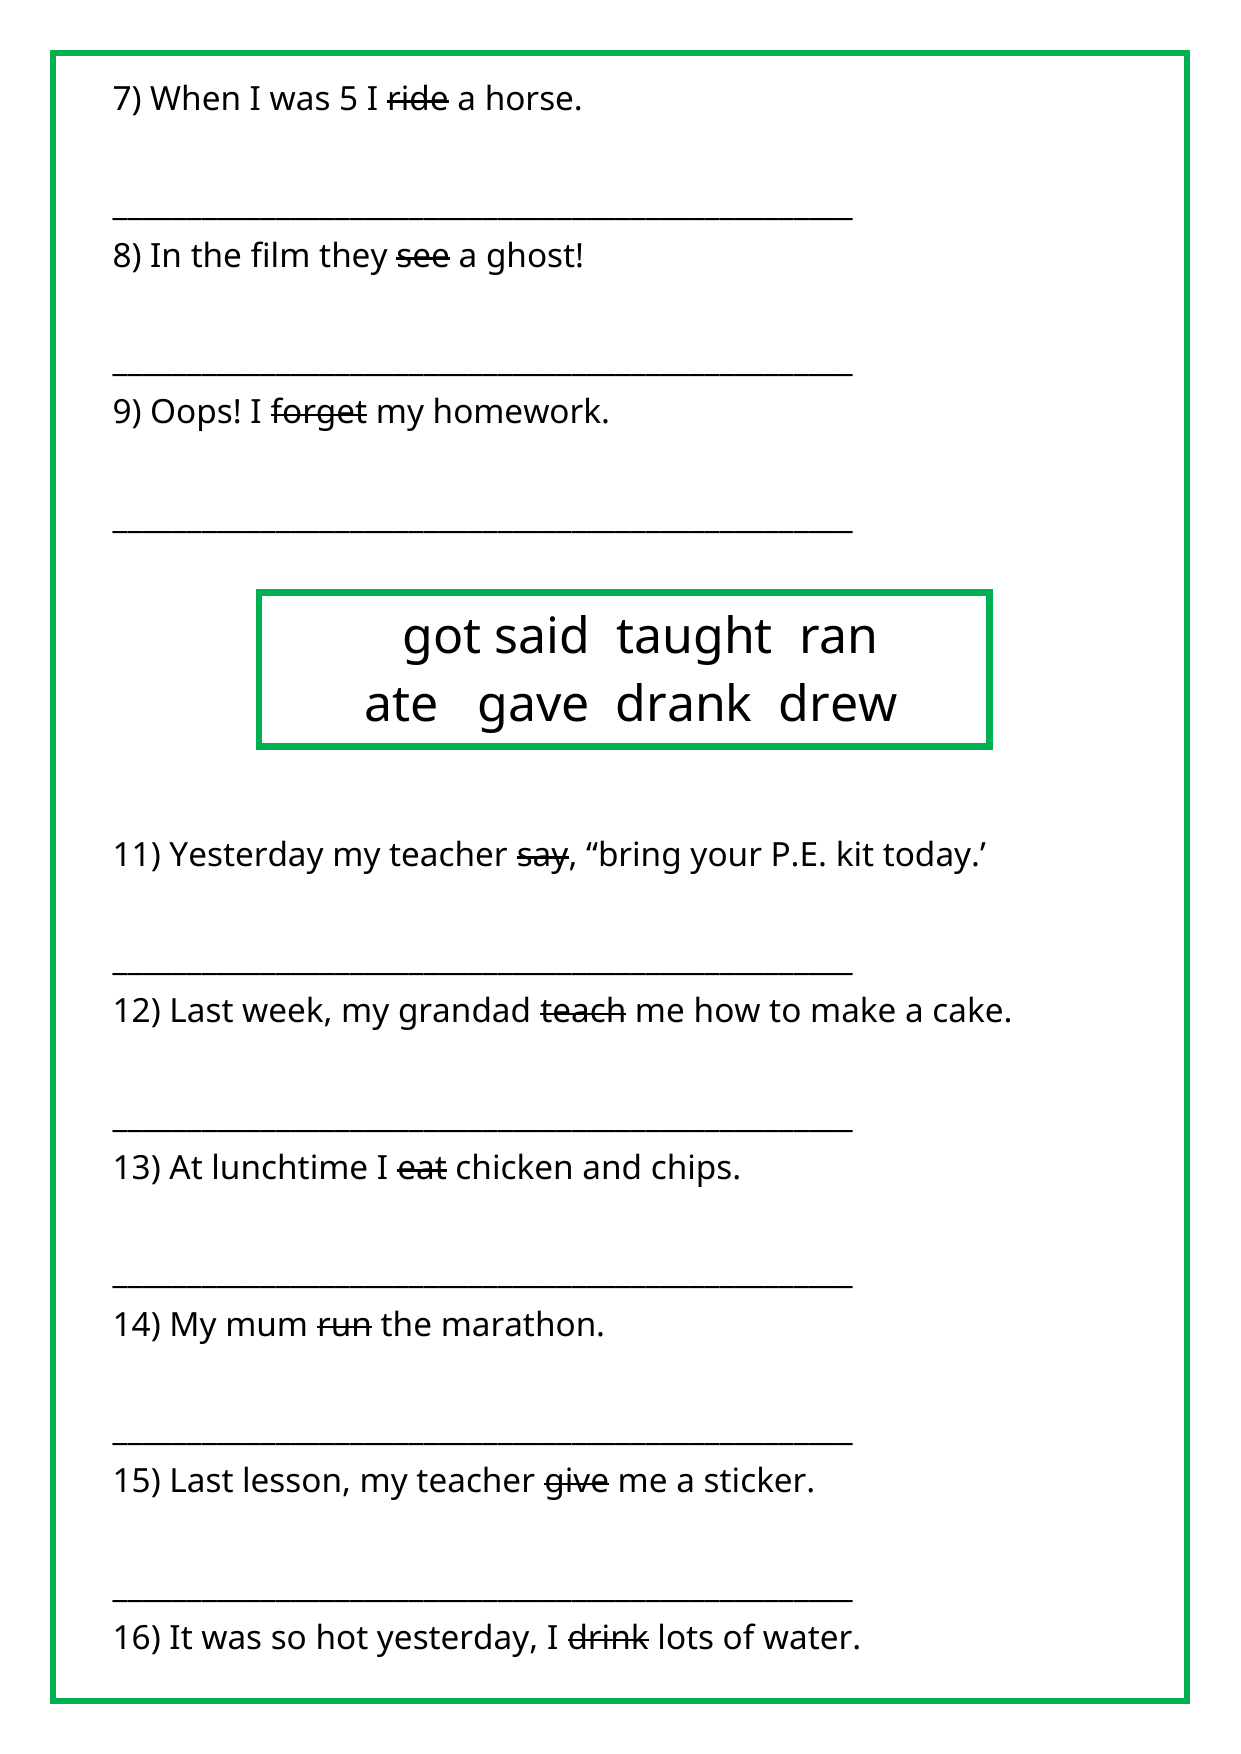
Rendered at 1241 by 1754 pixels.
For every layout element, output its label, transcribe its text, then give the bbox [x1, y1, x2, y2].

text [112, 336, 1165, 381]
text 14) My mum run the marathon. [112, 1300, 1165, 1346]
text __________________________________________________ [112, 492, 1165, 538]
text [112, 179, 1165, 225]
text 11) Yesterday my teacher say, “bring your P.E. kit today.’ [112, 831, 1165, 876]
text __________________________________________________ [112, 935, 1165, 981]
text 13) At lunchtime I eat chicken and chips. [112, 1144, 1165, 1189]
text __________________________________________________ [112, 1092, 1165, 1137]
text 16) It was so hot yesterday, I drink lots of water. [112, 1613, 1165, 1659]
list Oops! I forget my homework. [112, 388, 1165, 433]
list When I was 5 I ride a horse. [112, 75, 1165, 120]
list In the film they see a ghost! [112, 232, 1165, 277]
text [112, 1561, 1165, 1607]
text __________________________________________________ [112, 1248, 1165, 1294]
text 15) Last lesson, my teacher give me a sticker. [112, 1457, 1165, 1502]
text 12) Last week, my grandad teach me how to make a cake. [112, 987, 1165, 1033]
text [112, 1405, 1165, 1450]
